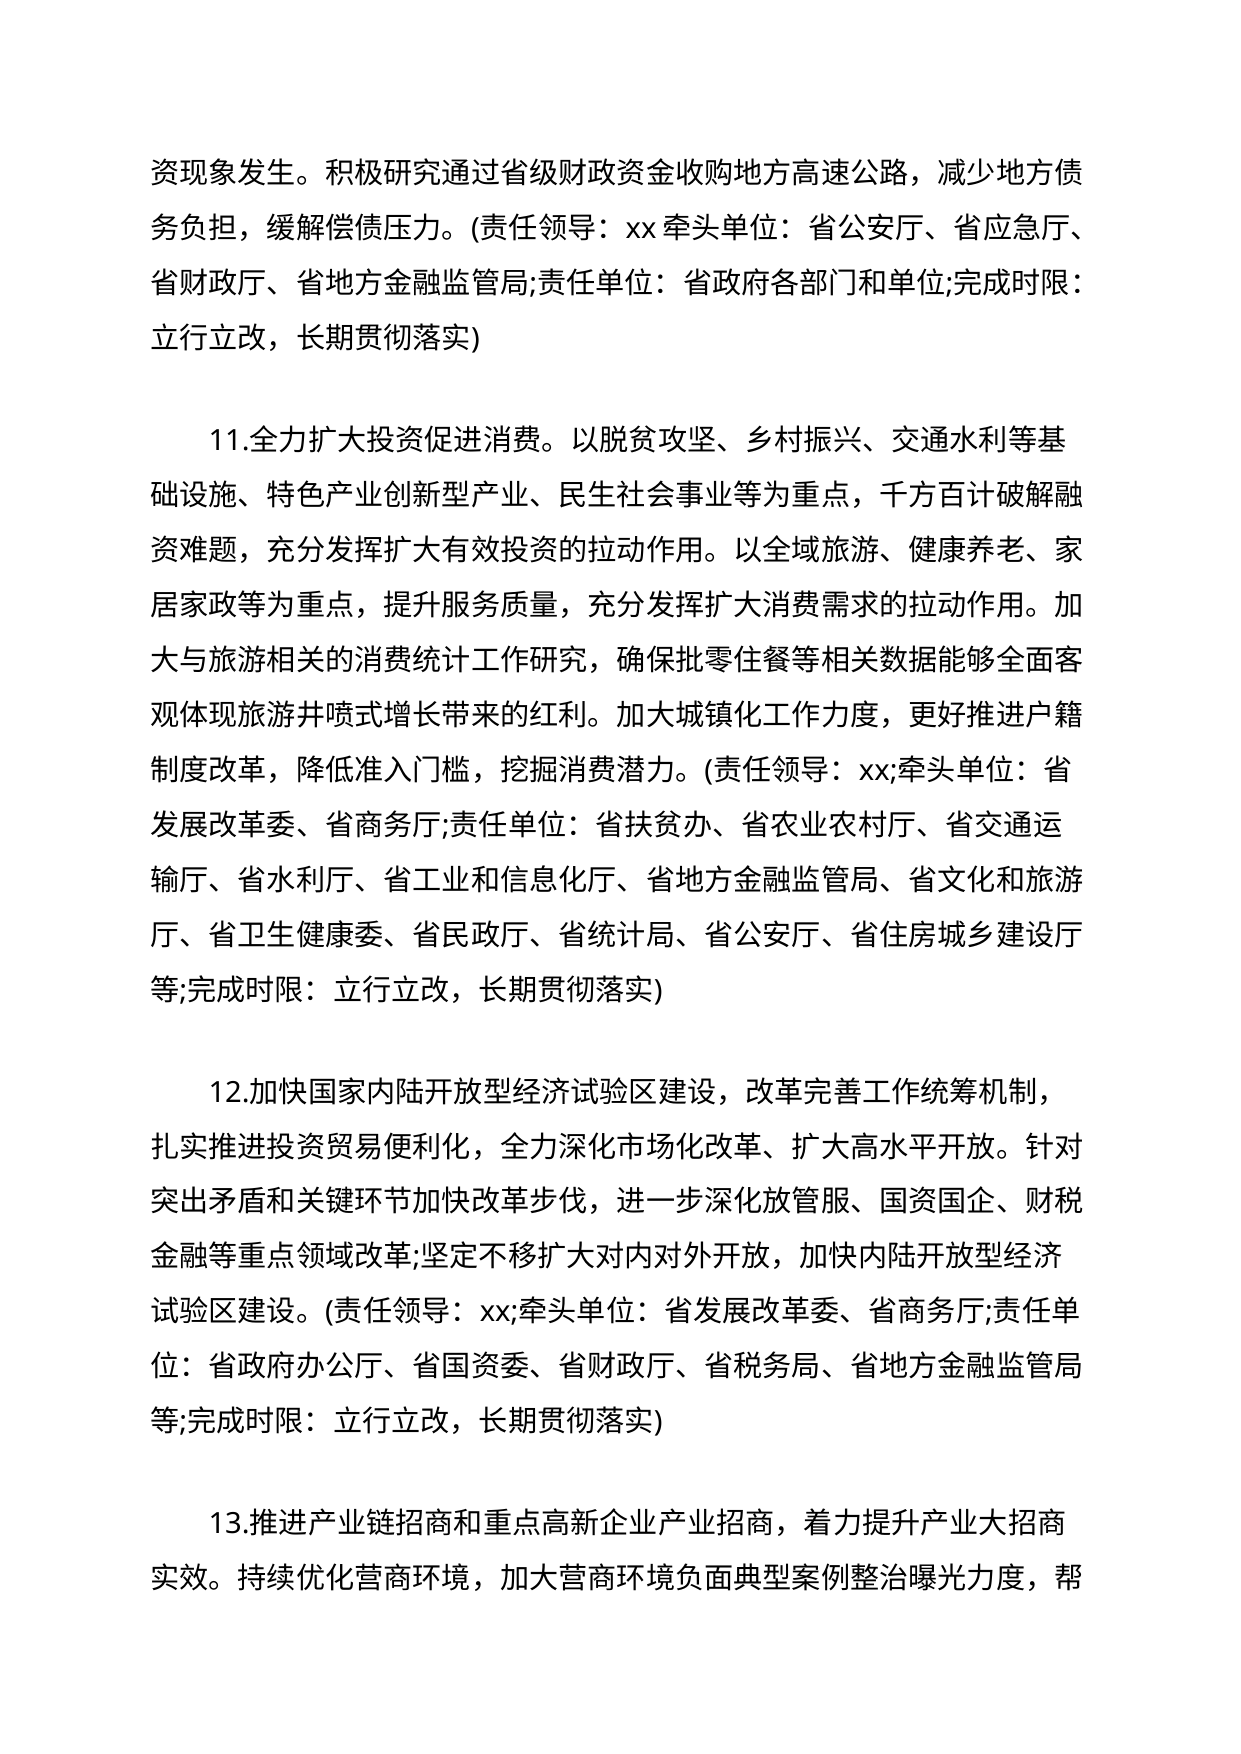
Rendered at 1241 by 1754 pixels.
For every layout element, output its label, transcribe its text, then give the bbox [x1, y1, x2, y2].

text 11.全力扩大投资促进消费。以脱贫攻坚、乡村振兴、交通水利等基础设施、特色产业创新型产业、民生社会事业等为重点，千方百计破解融资难题，充分发挥扩大有效投资的拉动作用。以全域旅游、健康养老、家居家政等为重点，提升服务质量，充分发挥扩大消费需求的拉动作用。加大与旅游相关的消费统计工作研究，确保批零住餐等相关数据能够全面客观体现旅游井喷式增长带来的红利。加大城镇化工作力度，更好推进户籍制度改革，降低准入门槛，挖掘消费潜力。(责任领导：xx;牵头单位：省发展改革委、省商务厅;责任单位：省扶贫办、省农业农村厅、省交通运输厅、省水利厅、省工业和信息化厅、省地方金融监管局、省文化和旅游厅、省卫生健康委、省民政厅、省统计局、省公安厅、省住房城乡建设厅等;完成时限：立行立改，长期贯彻落实) [150, 417, 1090, 1008]
text 12.加快国家内陆开放型经济试验区建设，改革完善工作统筹机制，扎实推进投资贸易便利化，全力深化市场化改革、扩大高水平开放。针对突出矛盾和关键环节加快改革步伐，进一步深化放管服、国资国企、财税金融等重点领域改革;坚定不移扩大对内对外开放，加快内陆开放型经济试验区建设。(责任领导：xx;牵头单位：省发展改革委、省商务厅;责任单位：省政府办公厅、省国资委、省财政厅、省税务局、省地方金融监管局等;完成时限：立行立改，长期贯彻落实) [150, 1068, 1090, 1440]
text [150, 150, 1090, 357]
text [150, 1500, 1090, 1597]
